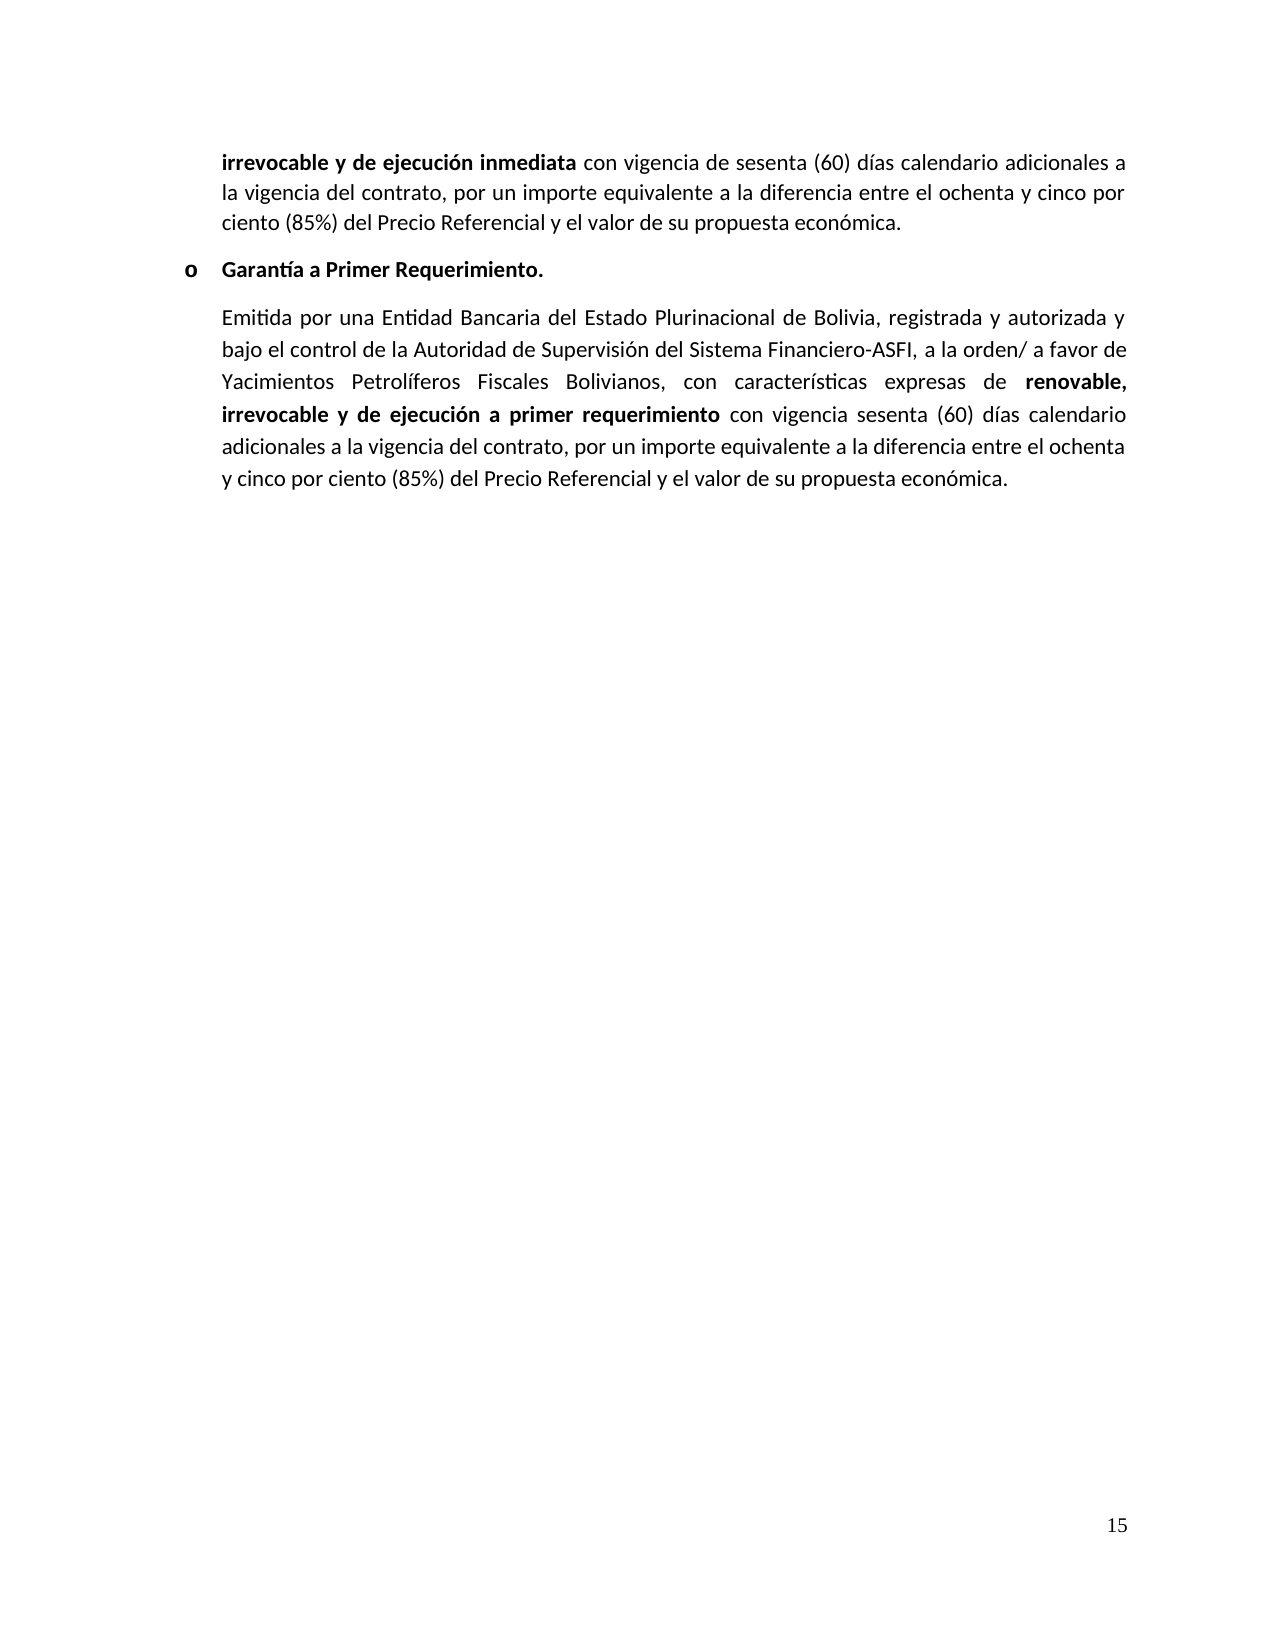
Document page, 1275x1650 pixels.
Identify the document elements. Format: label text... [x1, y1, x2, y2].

list Garantía a Primer Requerimiento. [184, 255, 1127, 284]
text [222, 148, 1127, 236]
text Emitida por una Entidad Bancaria del Estado Plurinacional de Bolivia, registrada y autorizada y bajo el control de la Autoridad de Supervisión del Sistema Financiero-ASFI, a la orden/ a favor de Yacimientos Petrolíferos Fiscales Bolivianos, con características expresas de renovable, irrevocable y de ejecución a primer requerimiento con vigencia sesenta (60) días calendario adicionales a la vigencia del contrato, por un importe equivalente a la diferencia entre el ochenta y cinco por ciento (85%) del Precio Referencial y el valor de su propuesta económica. [222, 303, 1127, 492]
